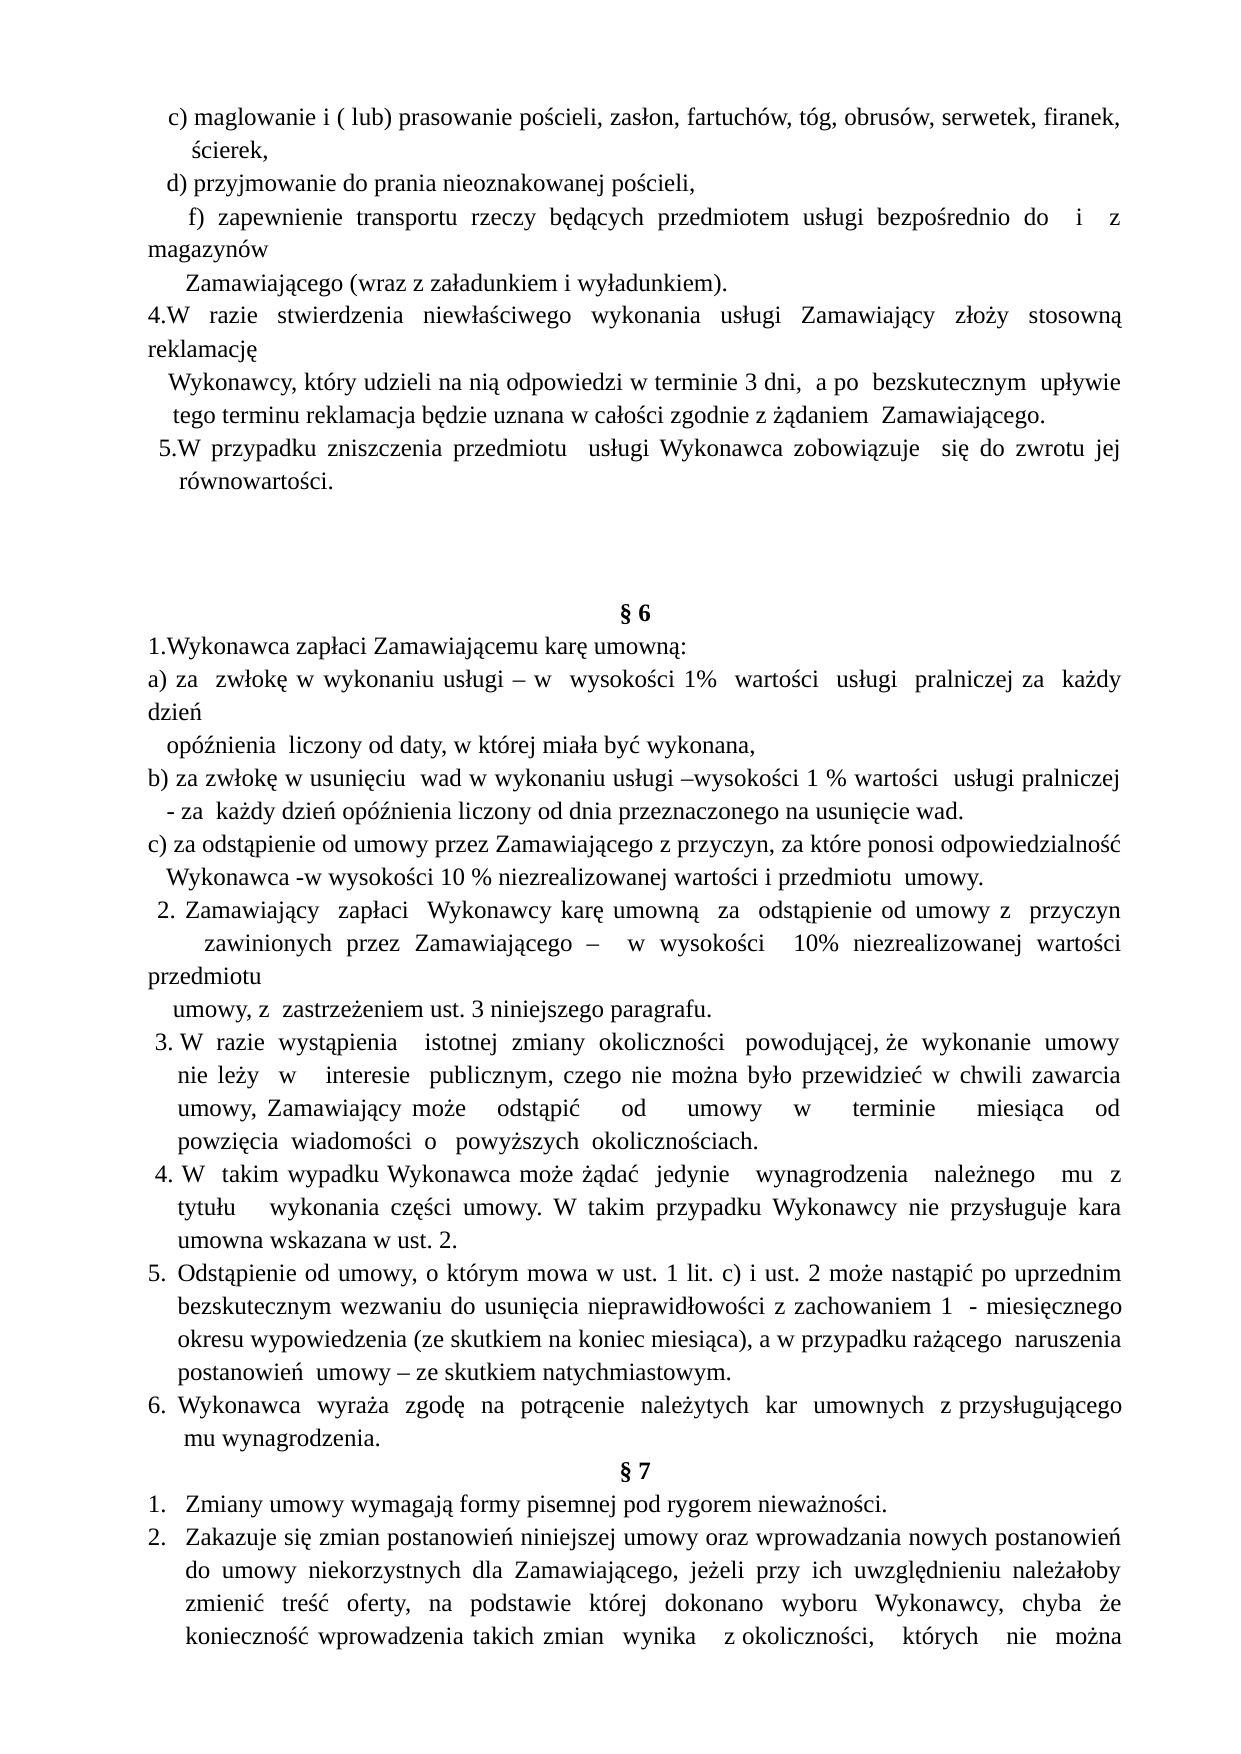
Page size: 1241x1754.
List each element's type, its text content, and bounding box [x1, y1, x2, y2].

text 1.Wykonawca zapłaci Zamawiającemu karę umowną: [148, 631, 1122, 659]
text § 7 [148, 1456, 1122, 1485]
text 4. W takim wypadku Wykonawca może żądać jedynie wynagrodzenia należnego mu z tytułu wykonania części umowy. W takim przypadku Wykonawcy nie przysługuje kara umowna wskazana w ust. 2. [154, 1159, 1122, 1254]
text 3. W razie wystąpienia istotnej zmiany okoliczności powodującej, że wykonanie umowy nie leży w interesie publicznym, czego nie można było przewidzieć w chwili zawarcia umowy, Zamawiający może odstąpić od umowy w terminie miesiąca od powzięcia wiadomości o powyższych okolicznościach. [154, 1027, 1122, 1155]
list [148, 1522, 1122, 1650]
text d) przyjmowanie do prania nieoznakowanej pościeli, [148, 168, 1122, 197]
text c) maglowanie i ( lub) prasowanie pościeli, zasłon, fartuchów, tóg, obrusów, serwetek, firanek, ścierek, [148, 102, 1122, 164]
text b) za zwłokę w usunięciu wad w wykonaniu usługi –wysokości 1 % wartości usługi pralniczej - za każdy dzień opóźnienia liczony od dnia przeznaczonego na usunięcie wad. [148, 763, 1122, 825]
text § 6 [148, 598, 1122, 627]
list Zmiany umowy wymagają formy pisemnej pod rygorem nieważności. [148, 1489, 1122, 1518]
text 4.W razie stwierdzenia niewłaściwego wykonania usługi Zamawiający złoży stosowną reklamację Wykonawcy, który udzieli na nią odpowiedzi w terminie 3 dni, a po bezskutecznym upływie tego terminu reklamacja będzie uznana w całości zgodnie z żądaniem Zamawiającego. [148, 301, 1122, 428]
text f) zapewnienie transportu rzeczy będących przedmiotem usługi bezpośrednio do i z magazynów Zamawiającego (wraz z załadunkiem i wyładunkiem). [148, 202, 1122, 296]
list Wykonawca wyraża zgodę na potrącenie należytych kar umownych z przysługującego mu wynagrodzenia. [148, 1390, 1122, 1452]
text c) za odstąpienie od umowy przez Zamawiającego z przyczyn, za które ponosi odpowiedzialność Wykonawca -w wysokości 10 % niezrealizowanej wartości i przedmiotu umowy. [148, 829, 1122, 891]
list Odstąpienie od umowy, o którym mowa w ust. 1 lit. c) i ust. 2 może nastąpić po uprzednim bezskutecznym wezwaniu do usunięcia nieprawidłowości z zachowaniem 1 - miesięcznego okresu wypowiedzenia (ze skutkiem na koniec miesiąca), a w przypadku rażącego naruszenia postanowień umowy – ze skutkiem natychmiastowym. [148, 1258, 1122, 1386]
text 5.W przypadku zniszczenia przedmiotu usługi Wykonawca zobowiązuje się do zwrotu jej równowartości. [148, 433, 1122, 494]
text a) za zwłokę w wykonaniu usługi – w wysokości 1% wartości usługi pralniczej za każdy dzień opóźnienia liczony od daty, w której miała być wykonana, [148, 664, 1122, 759]
text 2. Zamawiający zapłaci Wykonawcy karę umowną za odstąpienie od umowy z przyczyn zawinionych przez Zamawiającego – w wysokości 10% niezrealizowanej wartości przedmiotu umowy, z zastrzeżeniem ust. 3 niniejszego paragrafu. [148, 895, 1122, 1023]
